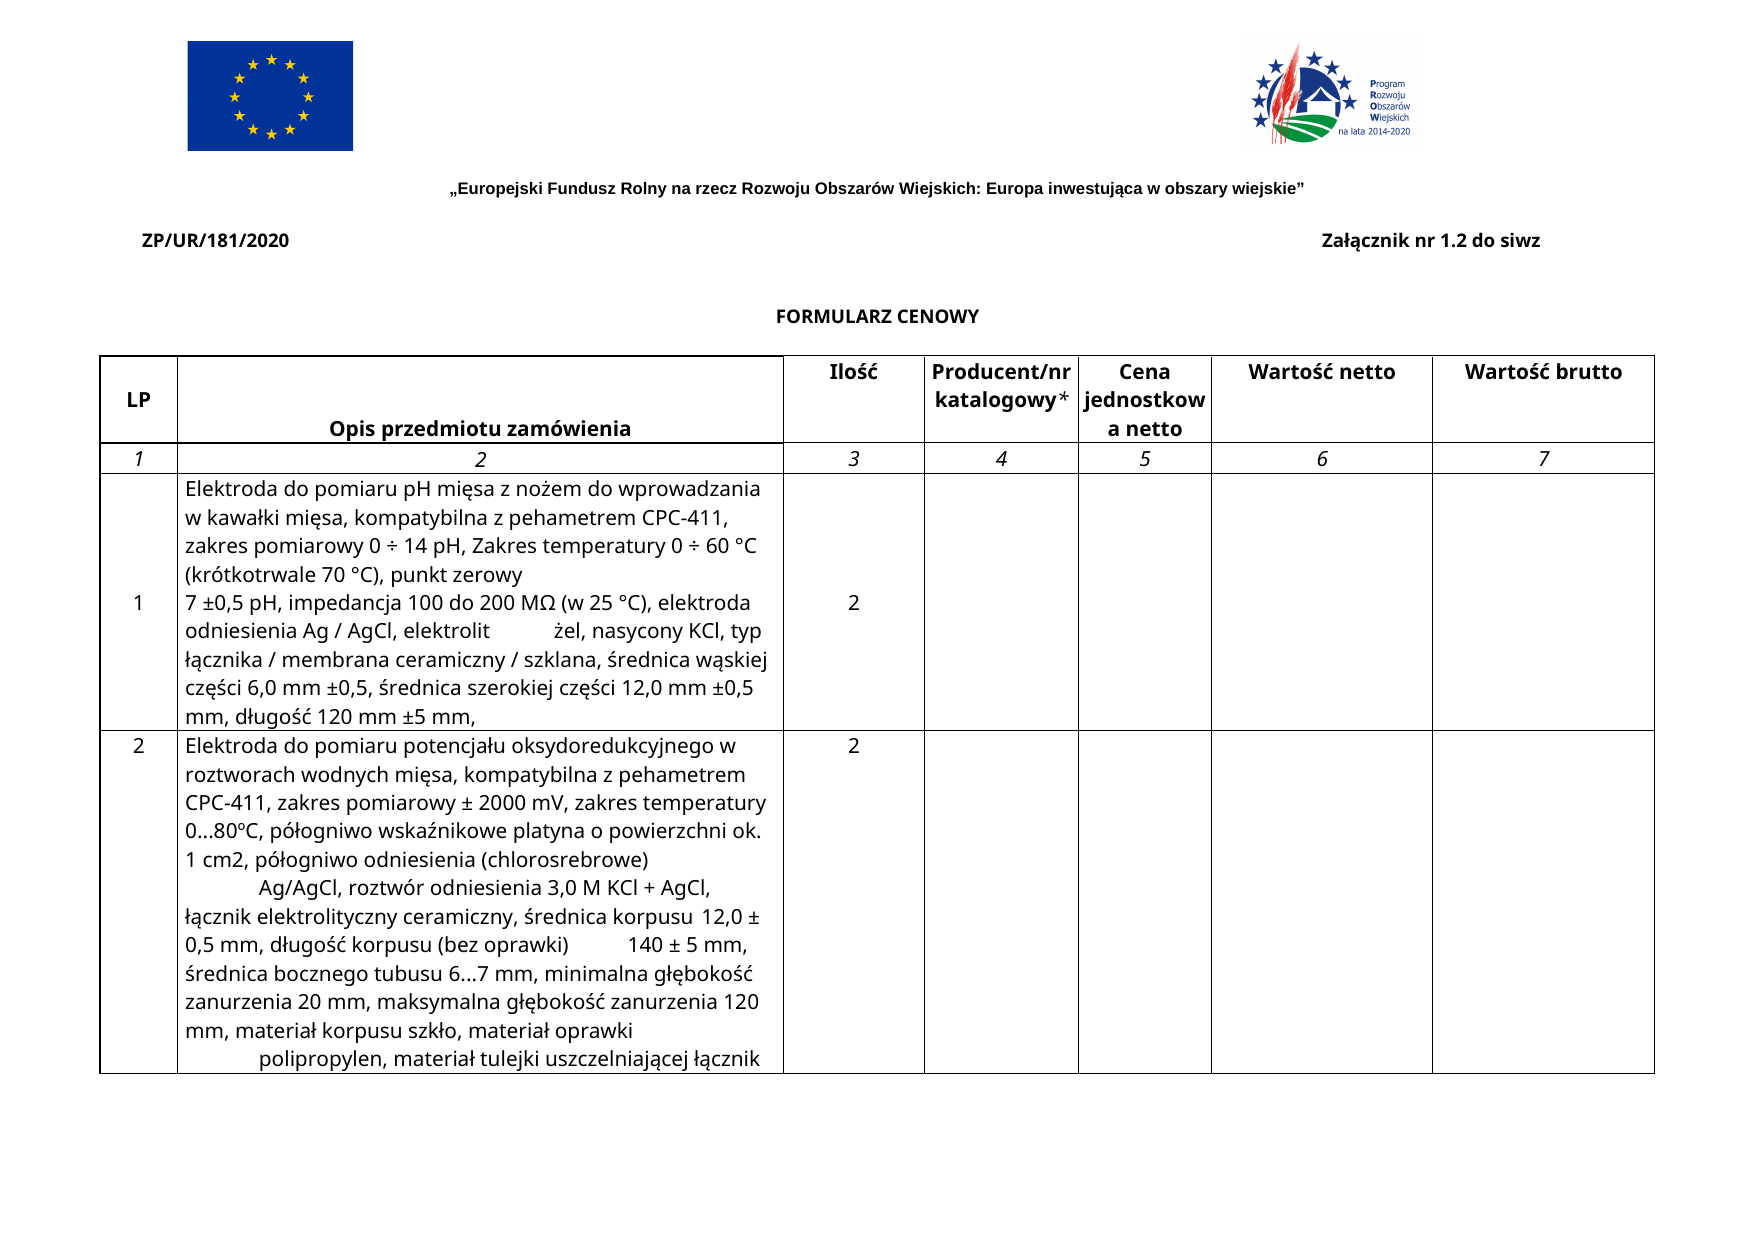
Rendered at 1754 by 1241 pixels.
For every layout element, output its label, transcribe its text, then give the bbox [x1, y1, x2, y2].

table_header Opis przedmiotu zamówienia [178, 357, 783, 442]
table_cell [925, 474, 1078, 730]
table_cell [1212, 731, 1432, 1073]
table_cell 5 [1079, 443, 1211, 473]
table_cell [1433, 731, 1654, 1073]
table_header LP [101, 357, 177, 442]
table_cell 7 [1433, 443, 1654, 473]
picture [187, 41, 354, 151]
table_cell Elektroda do pomiaru pH mięsa z nożem do wprowadzania w kawałki mięsa, kompatybilna z pehametrem CPC-411, zakres pomiarowy 0 ÷ 14 pH, Zakres temperatury 0 ÷ 60 °C (krótkotrwale 70 °C), punkt zerowy 7 ±0,5 pH, impedancja 100 do 200 MΩ (w 25 °C), elektroda odniesienia Ag / AgCl, elektrolit żel, nasycony KCl, typ łącznika / membrana ceramiczny / szklana, średnica wąskiej części 6,0 mm ±0,5, średnica szerokiej części 12,0 mm ±0,5 mm, długość 120 mm ±5 mm, [178, 474, 783, 730]
table_cell 3 [784, 443, 924, 473]
table_header Ilość [784, 356, 924, 442]
table_cell [925, 731, 1078, 1073]
table_cell 2 [101, 731, 177, 1073]
table_header Wartość brutto [1433, 356, 1654, 442]
table_cell 6 [1212, 443, 1432, 473]
table_cell 2 [178, 444, 783, 473]
table_cell 1 [101, 474, 177, 730]
text ZP/UR/181/2020 Załącznik nr 1.2 do siwz [142, 227, 1612, 253]
table_header Cena jednostkowa netto [1079, 356, 1211, 442]
table_cell 1 [101, 444, 177, 473]
table_cell [1212, 474, 1432, 730]
table_header Wartość netto [1212, 356, 1432, 442]
table_cell 2 [784, 731, 924, 1073]
picture [1244, 35, 1420, 151]
table_cell 2 [784, 474, 924, 730]
table_cell 4 [925, 443, 1078, 473]
table_cell [1433, 474, 1654, 730]
table_header Producent/nr katalogowy* [925, 356, 1078, 442]
table_cell [1079, 474, 1211, 730]
table_cell [1079, 731, 1211, 1073]
text FORMULARZ CENOWY [142, 304, 1612, 329]
